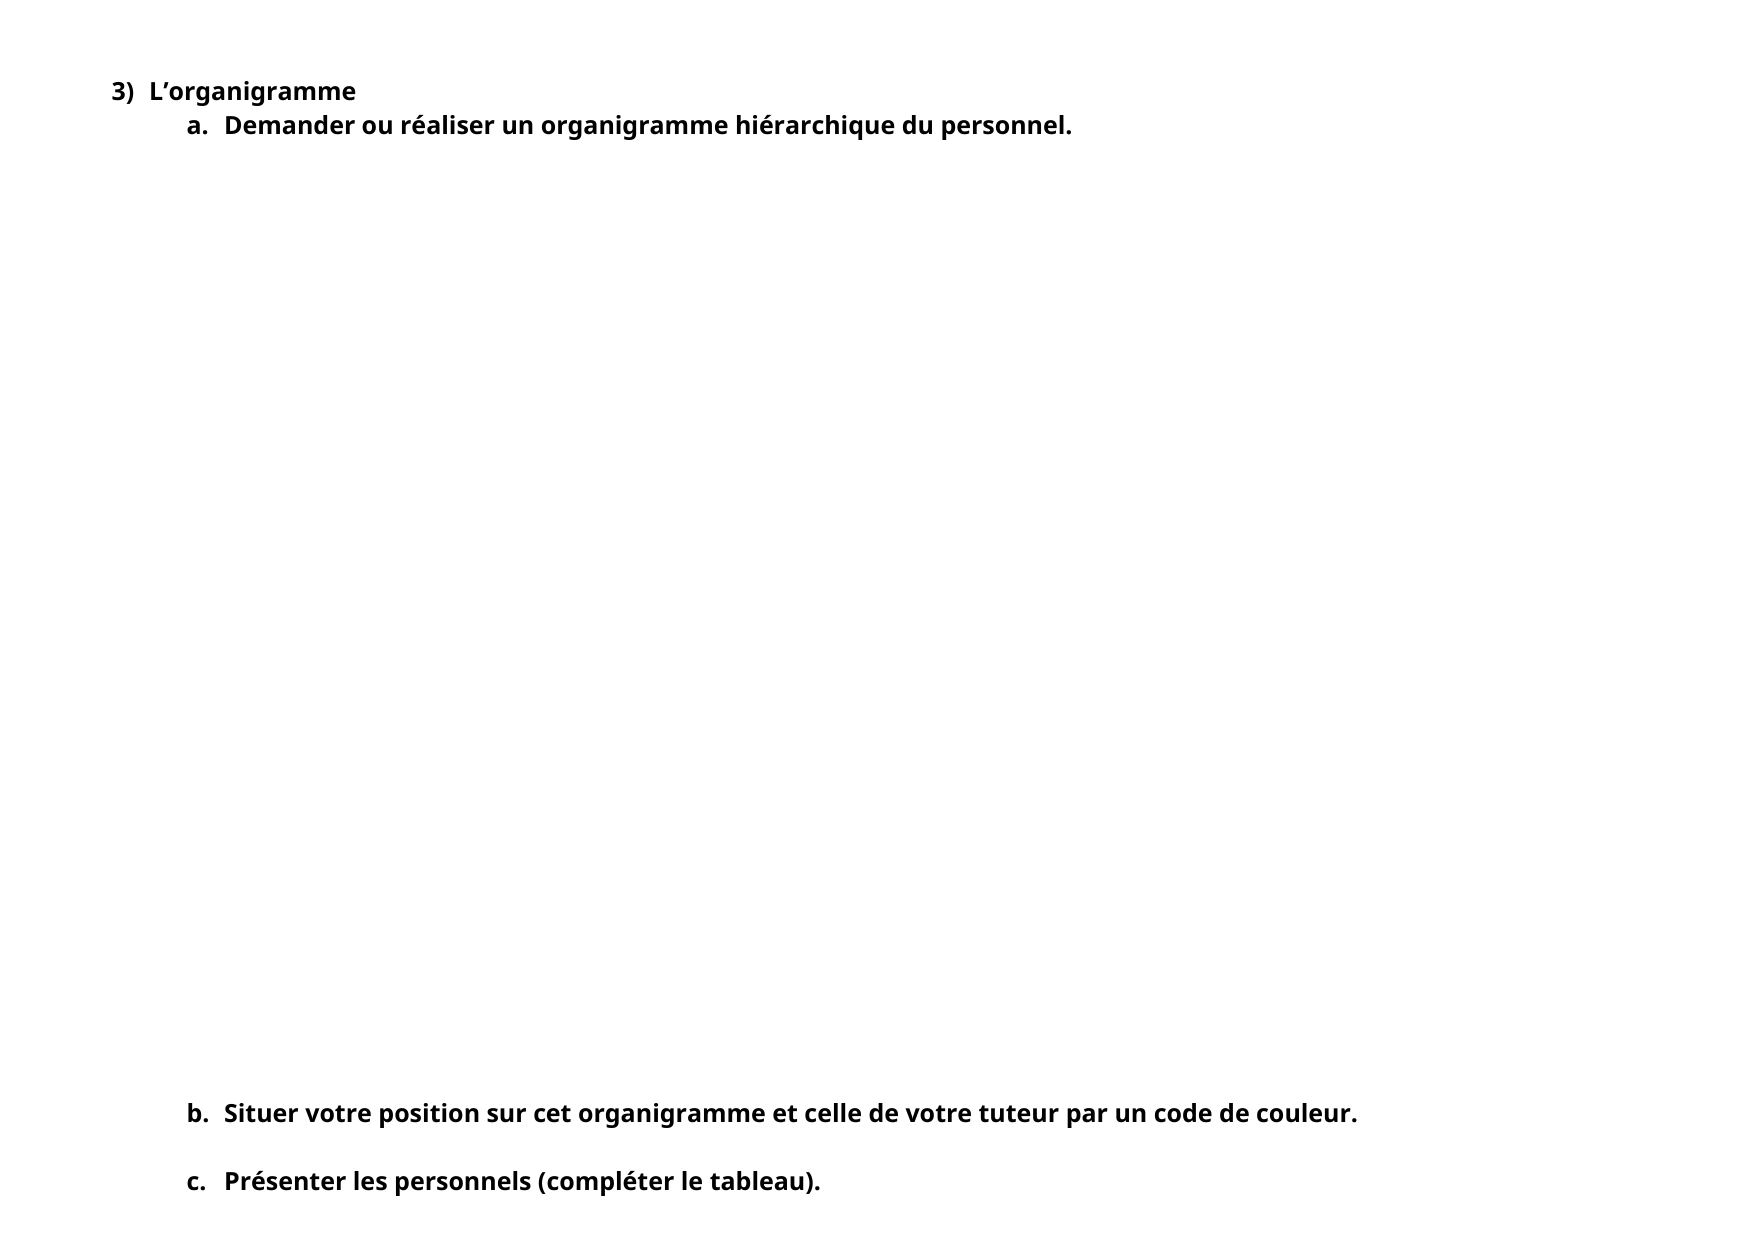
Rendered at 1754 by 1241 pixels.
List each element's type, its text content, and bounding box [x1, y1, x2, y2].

list Demander ou réaliser un organigramme hiérarchique du personnel. [186, 108, 1695, 142]
list L’organigramme [111, 74, 1695, 108]
list Présenter les personnels (compléter le tableau). [186, 1164, 1695, 1198]
list Situer votre position sur cet organigramme et celle de votre tuteur par un code de couleur. [186, 1096, 1695, 1130]
